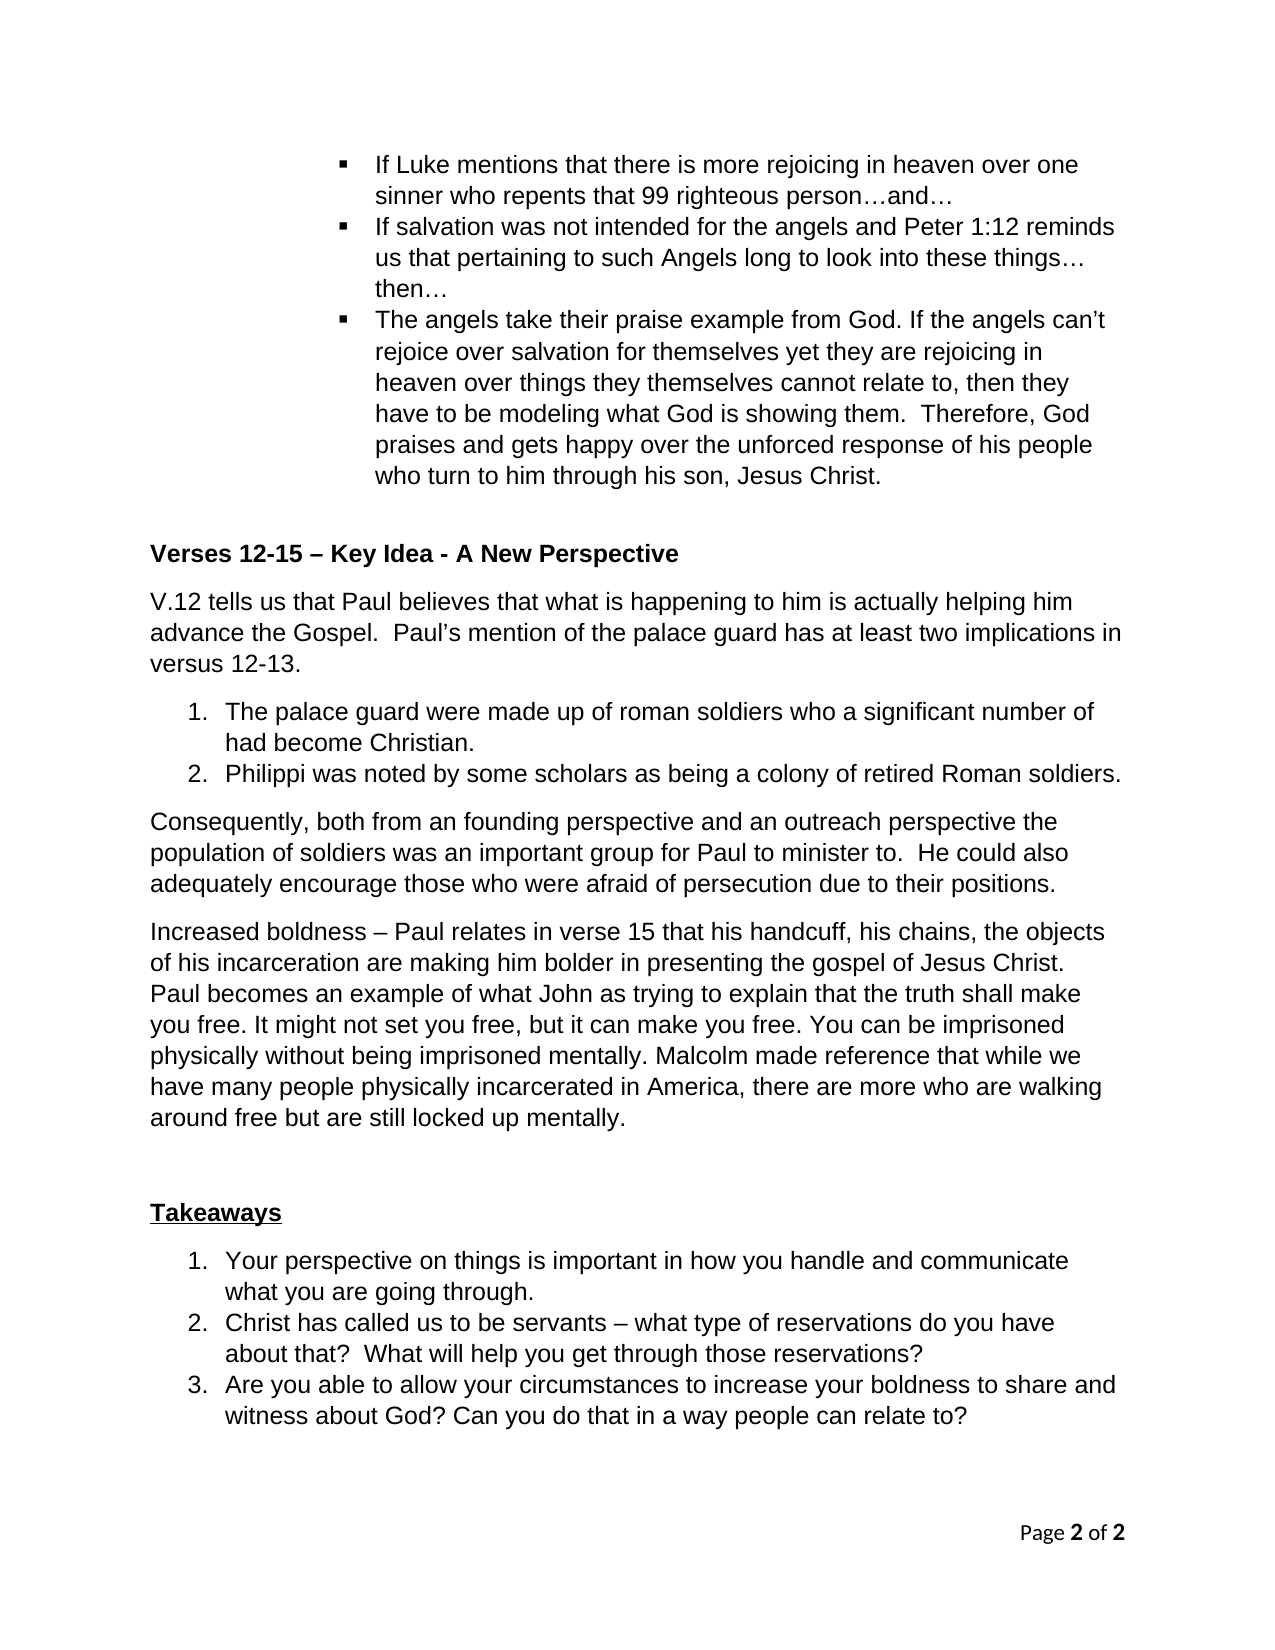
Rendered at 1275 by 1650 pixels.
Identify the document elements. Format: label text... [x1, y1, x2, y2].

list If salvation was not intended for the angels and Peter 1:12 reminds us that pertaining to such Angels long to look into these things…then… [337, 212, 1125, 303]
text Takeaways [150, 1198, 1125, 1227]
text Verses 12-15 – Key Idea - A New Perspective [150, 539, 1125, 568]
list Philippi was noted by some scholars as being a colony of retired Roman soldiers. [187, 759, 1125, 788]
text Increased boldness – Paul relates in verse 15 that his handcuff, his chains, the objects of his incarceration are making him bolder in presenting the gospel of Jesus Christ. Paul becomes an example of what John as trying to explain that the truth shall make you free. It might not set you free, but it can make you free. You can be imprisoned physically without being imprisoned mentally. Malcolm made reference that while we have many people physically incarcerated in America, there are more who are walking around free but are still locked up mentally. [150, 917, 1125, 1132]
list If Luke mentions that there is more rejoicing in heaven over one sinner who repents that 99 righteous person…and… [337, 150, 1125, 210]
text Consequently, both from an founding perspective and an outreach perspective the population of soldiers was an important group for Paul to minister to. He could also adequately encourage those who were afraid of persecution due to their positions. [150, 807, 1125, 898]
list The palace guard were made up of roman soldiers who a significant number of had become Christian. [187, 697, 1125, 757]
list Are you able to allow your circumstances to increase your boldness to share and witness about God? Can you do that in a way people can relate to? [187, 1370, 1125, 1430]
list The angels take their praise example from God. If the angels can’t rejoice over salvation for themselves yet they are rejoicing in heaven over things they themselves cannot relate to, then they have to be modeling what God is showing them. Therefore, God praises and gets happy over the unforced response of his people who turn to him through his son, Jesus Christ. [337, 305, 1125, 489]
list Christ has called us to be servants – what type of reservations do you have about that? What will help you get through those reservations? [187, 1308, 1125, 1368]
text V.12 tells us that Paul believes that what is happening to him is actually helping him advance the Gospel. Paul’s mention of the palace guard has at least two implications in versus 12-13. [150, 587, 1125, 678]
list Your perspective on things is important in how you handle and communicate what you are going through. [187, 1246, 1125, 1306]
